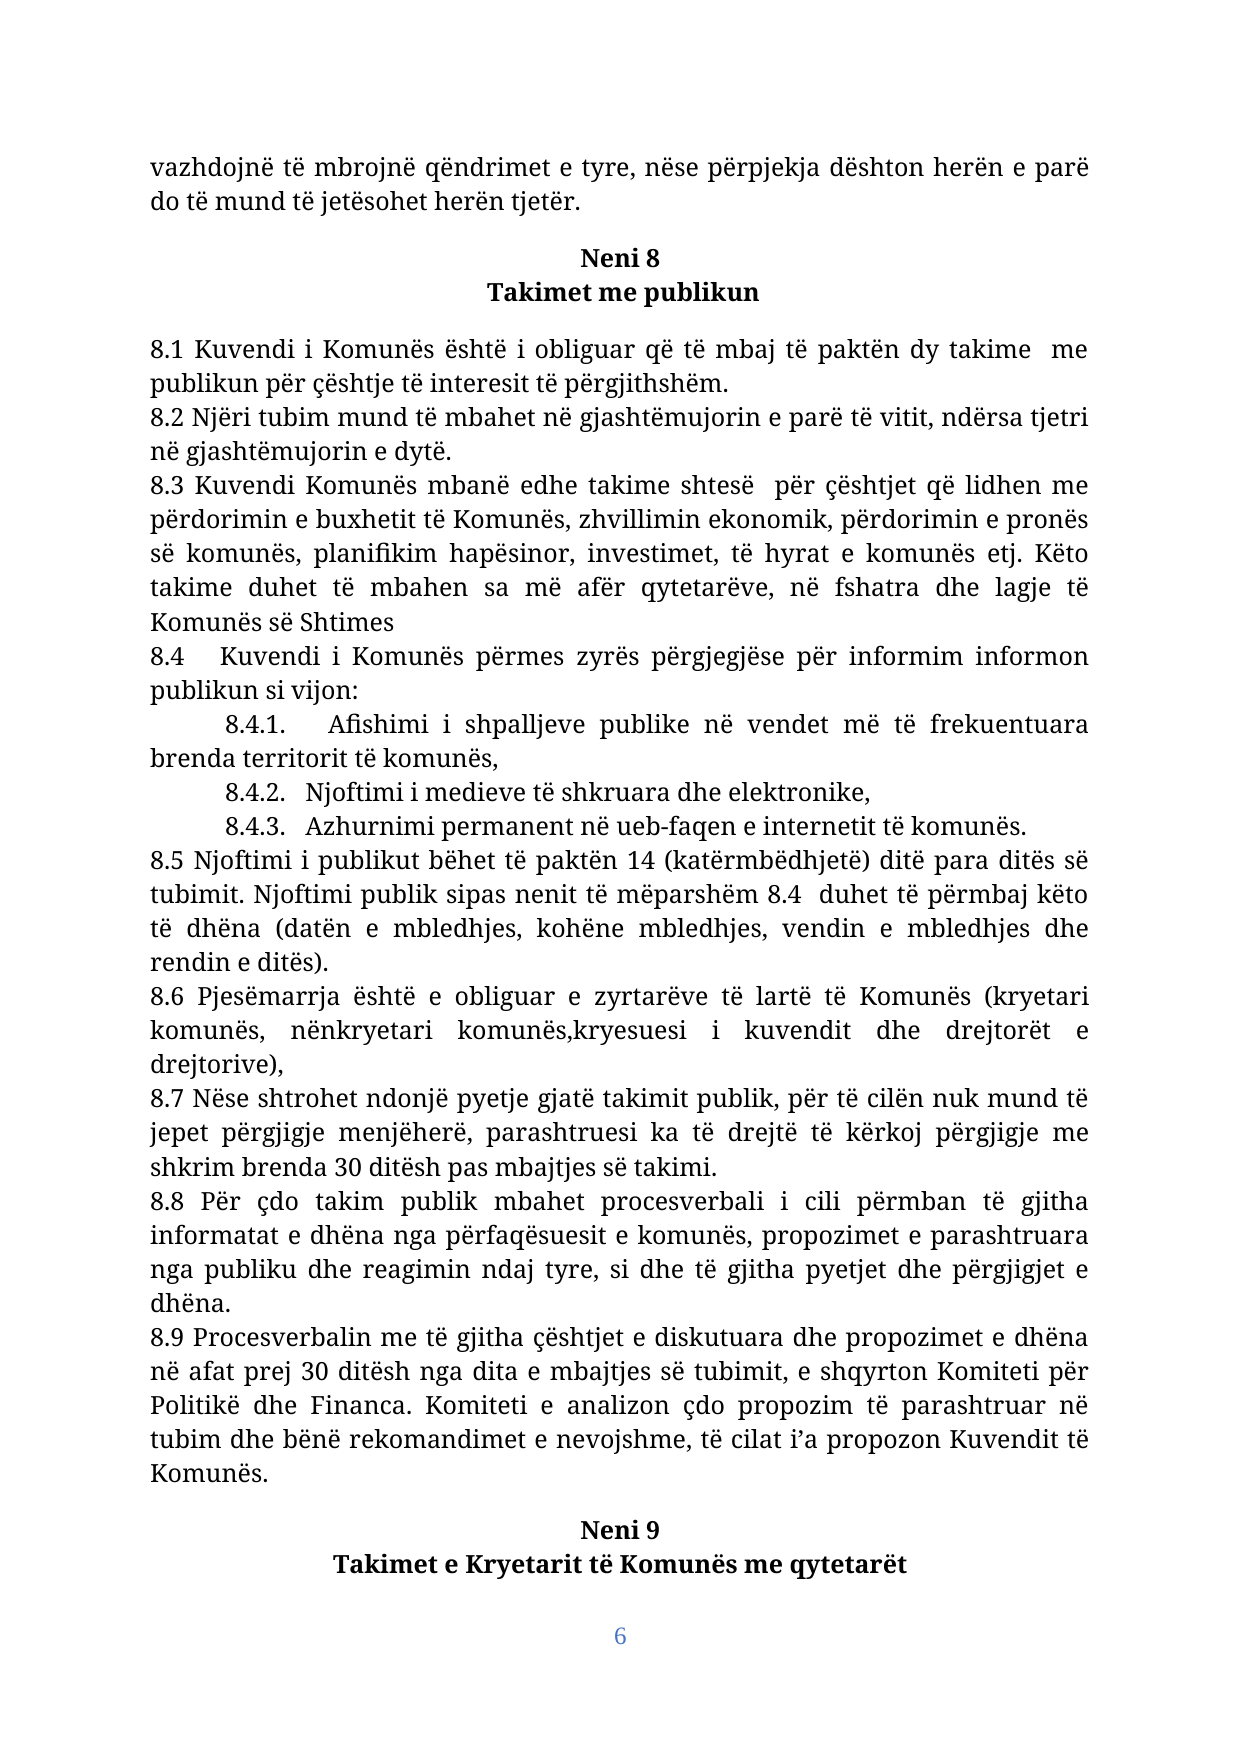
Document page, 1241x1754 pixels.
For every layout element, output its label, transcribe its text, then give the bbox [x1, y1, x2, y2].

text 8.4.1. Afishimi i shpalljeve publike në vendet më të frekuentuara brenda territorit të komunës, [150, 706, 1090, 774]
text 8.3 Kuvendi Komunës mbanë edhe takime shtesë për çështjet që lidhen me përdorimin e buxhetit të Komunës, zhvillimin ekonomik, përdorimin e pronës së komunës, planifikim hapësinor, investimet, të hyrat e komunës etj. Këto takime duhet të mbahen sa më afër qytetarëve, në fshatra dhe lagje të Komunës së Shtimes [150, 468, 1090, 638]
text 8.9 Procesverbalin me të gjitha çështjet e diskutuara dhe propozimet e dhëna në afat prej 30 ditësh nga dita e mbajtjes së tubimit, e shqyrton Komiteti për Politikë dhe Financa. Komiteti e analizon çdo propozim të parashtruar në tubim dhe bënë rekomandimet e nevojshme, të cilat i’a propozon Kuvendit të Komunës. [150, 1319, 1090, 1490]
text 8.2 Njëri tubim mund të mbahet në gjashtëmujorin e parë të vitit, ndërsa tjetri në gjashtëmujorin e dytë. [150, 400, 1090, 468]
text 8.8 Për çdo takim publik mbahet procesverbali i cili përmban të gjitha informatat e dhëna nga përfaqësuesit e komunës, propozimet e parashtruara nga publiku dhe reagimin ndaj tyre, si dhe të gjitha pyetjet dhe përgjigjet e dhëna. [150, 1183, 1090, 1319]
text 8.4.3. Azhurnimi permanent në ueb-faqen e internetit të komunës. [150, 808, 1090, 843]
text 8.7 Nëse shtrohet ndonjë pyetje gjatë takimit publik, për të cilën nuk mund të jepet përgjigje menjëherë, parashtruesi ka të drejtë të kërkoj përgjigje me shkrim brenda 30 ditësh pas mbajtjes së takimi. [150, 1081, 1090, 1183]
text 8.5 Njoftimi i publikut bëhet të paktën 14 (katërmbëdhjetë) ditë para ditës së tubimit. Njoftimi publik sipas nenit të mëparshëm 8.4 duhet të përmbaj këto të dhëna (datën e mbledhjes, kohëne mbledhjes, vendin e mbledhjes dhe rendin e ditës). [150, 843, 1090, 979]
text 8.6 Pjesëmarrja është e obliguar e zyrtarëve të lartë të Komunës (kryetari komunës, nënkryetari komunës,kryesuesi i kuvendit dhe drejtorët e drejtorive), [150, 979, 1090, 1081]
text Takimet e Kryetarit të Komunës me qytetarët [150, 1547, 1090, 1581]
text Neni 8 [150, 241, 1090, 275]
text Takimet me publikun [150, 275, 1090, 309]
text 8.4.2. Njoftimi i medieve të shkruara dhe elektronike, [150, 774, 1090, 808]
text 8.1 Kuvendi i Komunës është i obliguar që të mbaj të paktën dy takime me publikun për çështje të interesit të përgjithshëm. [150, 332, 1090, 400]
text 8.4 Kuvendi i Komunës përmes zyrës përgjegjëse për informim informon publikun si vijon: [150, 638, 1090, 706]
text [150, 150, 1090, 218]
text Neni 9 [150, 1512, 1090, 1547]
